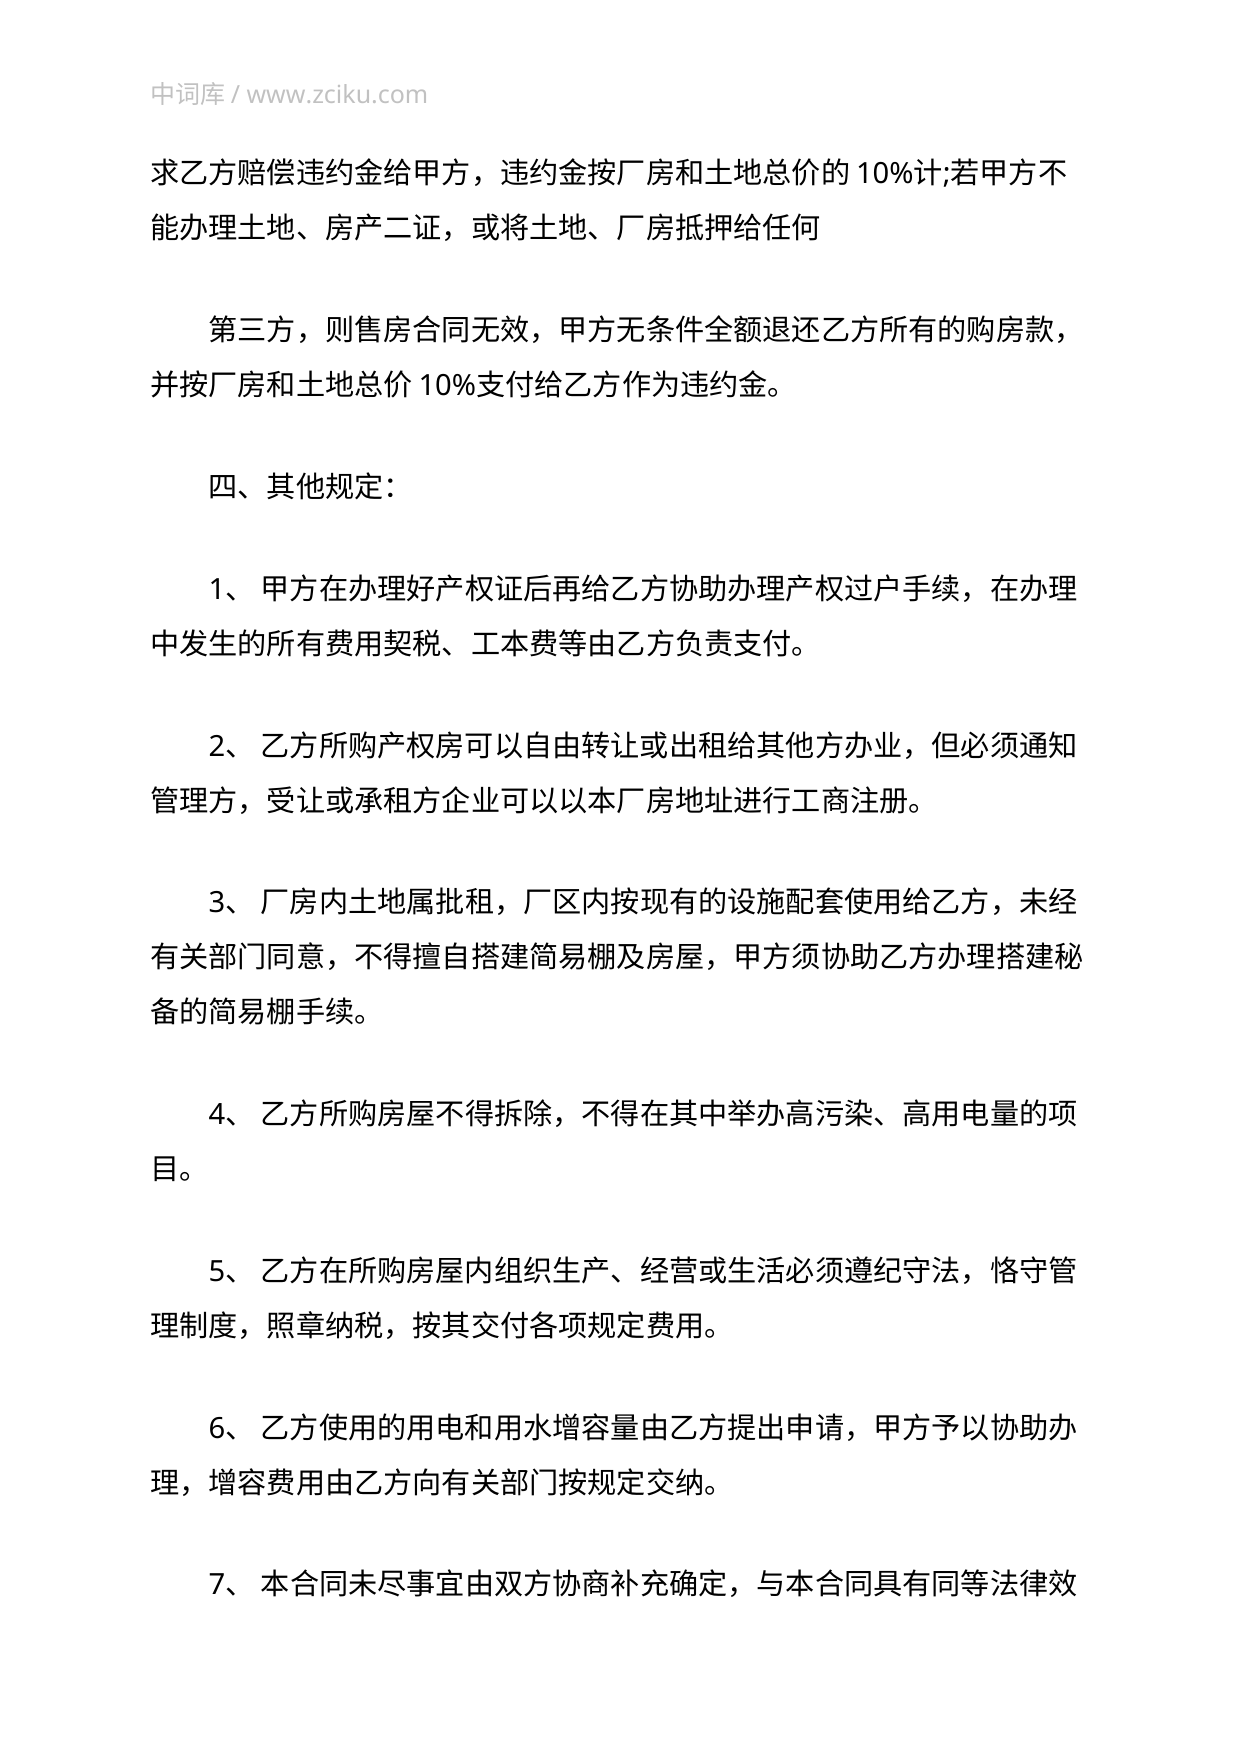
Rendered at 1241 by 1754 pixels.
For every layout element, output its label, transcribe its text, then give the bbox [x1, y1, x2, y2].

text 第三方，则售房合同无效，甲方无条件全额退还乙方所有的购房款，并按厂房和土地总价10%支付给乙方作为违约金。 [150, 307, 1090, 404]
text 5、 乙方在所购房屋内组织生产、经营或生活必须遵纪守法，恪守管理制度，照章纳税，按其交付各项规定费用。 [150, 1247, 1090, 1345]
text 6、 乙方使用的用电和用水增容量由乙方提出申请，甲方予以协助办理，增容费用由乙方向有关部门按规定交纳。 [150, 1404, 1090, 1501]
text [150, 1561, 1090, 1603]
text 4、 乙方所购房屋不得拆除，不得在其中举办高污染、高用电量的项目。 [150, 1091, 1090, 1188]
text 1、 甲方在办理好产权证后再给乙方协助办理产权过户手续，在办理中发生的所有费用契税、工本费等由乙方负责支付。 [150, 565, 1090, 663]
text 四、其他规定： [150, 464, 1090, 506]
text 2、 乙方所购产权房可以自由转让或出租给其他方办业，但必须通知管理方，受让或承租方企业可以以本厂房地址进行工商注册。 [150, 722, 1090, 819]
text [150, 150, 1090, 247]
text 3、 厂房内土地属批租，厂区内按现有的设施配套使用给乙方，未经有关部门同意，不得擅自搭建简易棚及房屋，甲方须协助乙方办理搭建秘备的简易棚手续。 [150, 879, 1090, 1031]
